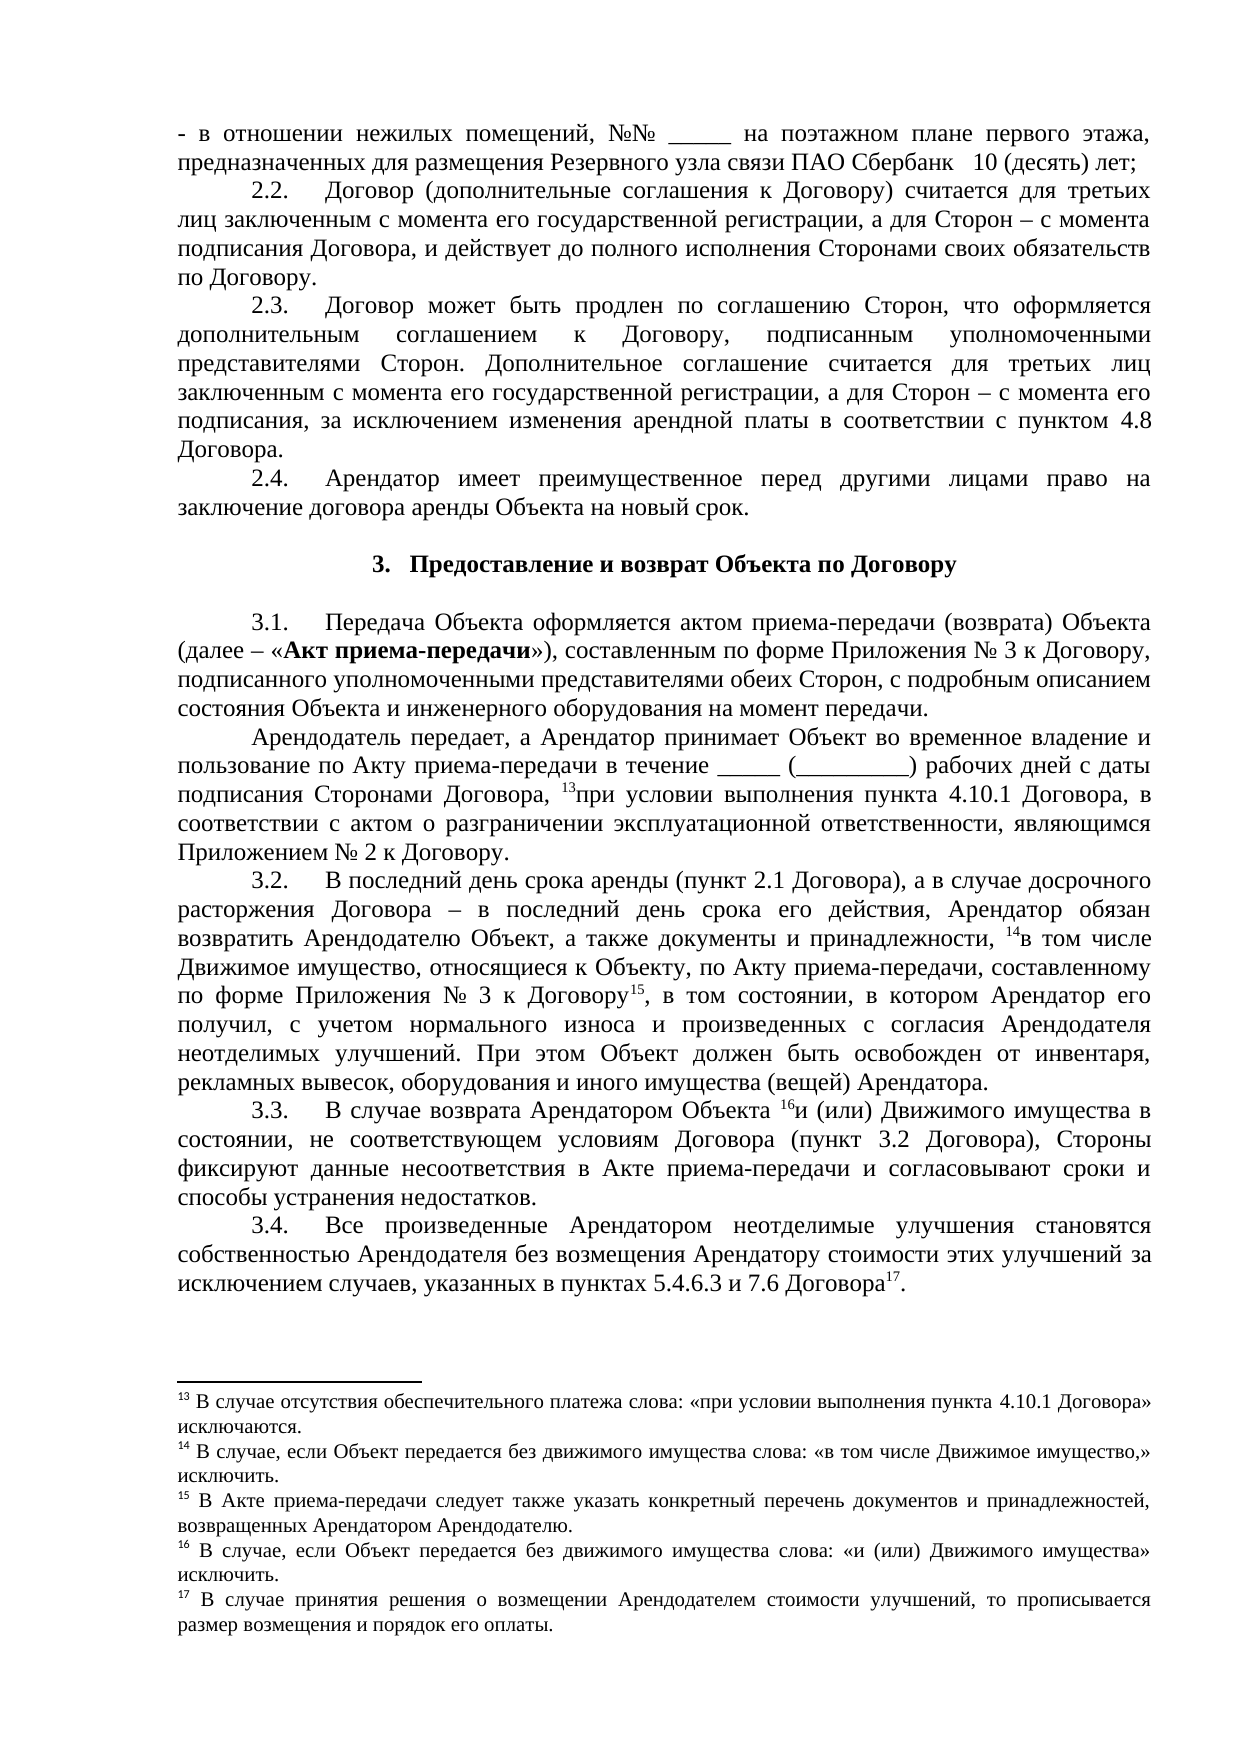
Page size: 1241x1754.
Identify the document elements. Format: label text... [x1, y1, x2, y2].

text - в отношении нежилых помещений, №№ _____ на поэтажном плане первого этажа, предназначенных для размещения Резервного узла связи ПАО Сбербанк 10 (десять) лет; [177, 118, 1152, 176]
list Все произведенные Арендатором неотделимые улучшения становятся собственностью Арендодателя без возмещения Арендатору стоимости этих улучшений за исключением случаев, указанных в пунктах 5.4.6.3 и 7.6 Договора. [177, 1211, 1152, 1297]
list Договор (дополнительные соглашения к Договору) считается для третьих лиц заключенным с момента его государственной регистрации, а для Сторон – с момента подписания Договора, и действует до полного исполнения Сторонами своих обязательств по Договору. [177, 176, 1152, 291]
list В случае возврата Арендатором Объекта и (или) Движимого имущества в состоянии, не соответствующем условиям Договора (пункт 3.2 Договора), Стороны фиксируют данные несоответствия в Акте приема-передачи и согласовывают сроки и способы устранения недостатков. [177, 1096, 1152, 1211]
list В последний день срока аренды (пункт 2.1 Договора), а в случае досрочного расторжения Договора – в последний день срока его действия, Арендатор обязан возвратить Арендодателю Объект, а также документы и принадлежности, в том числе Движимое имущество, относящиеся к Объекту, по Акту приема-передачи, составленному по форме Приложения № 3 к Договору, в том состоянии, в котором Арендатор его получил, с учетом нормального износа и произведенных с согласия Арендодателя неотделимых улучшений. При этом Объект должен быть освобожден от инвентаря, рекламных вывесок, оборудования и иного имущества (вещей) Арендатора. [177, 866, 1152, 1096]
list Передача Объекта оформляется актом приема-передачи (возврата) Объекта (далее – «Акт приема-передачи»), составленным по форме Приложения № 3 к Договору, подписанного уполномоченными представителями обеих Сторон, с подробным описанием состояния Объекта и инженерного оборудования на момент передачи. [177, 607, 1152, 722]
list Договор может быть продлен по соглашению Сторон, что оформляется дополнительным соглашением к Договору, подписанным уполномоченными представителями Сторон. Дополнительное соглашение считается для третьих лиц заключенным с момента его государственной регистрации, а для Сторон – с момента его подписания, за исключением изменения арендной платы в соответствии с пунктом 4.8 Договора. [177, 291, 1152, 463]
list Арендатор имеет преимущественное перед другими лицами право на заключение договора аренды Объекта на новый срок. [177, 463, 1152, 521]
text Арендодатель передает, а Арендатор принимает Объект во временное владение и пользование по Акту приема-передачи в течение _____ (_________) рабочих дней с даты подписания Сторонами Договора, при условии выполнения пункта 4.10.1 Договора, в соответствии с актом о разграничении эксплуатационной ответственности, являющимся Приложением № 2 к Договору. [177, 722, 1152, 866]
list Предоставление и возврат Объекта по Договору [177, 549, 1152, 578]
